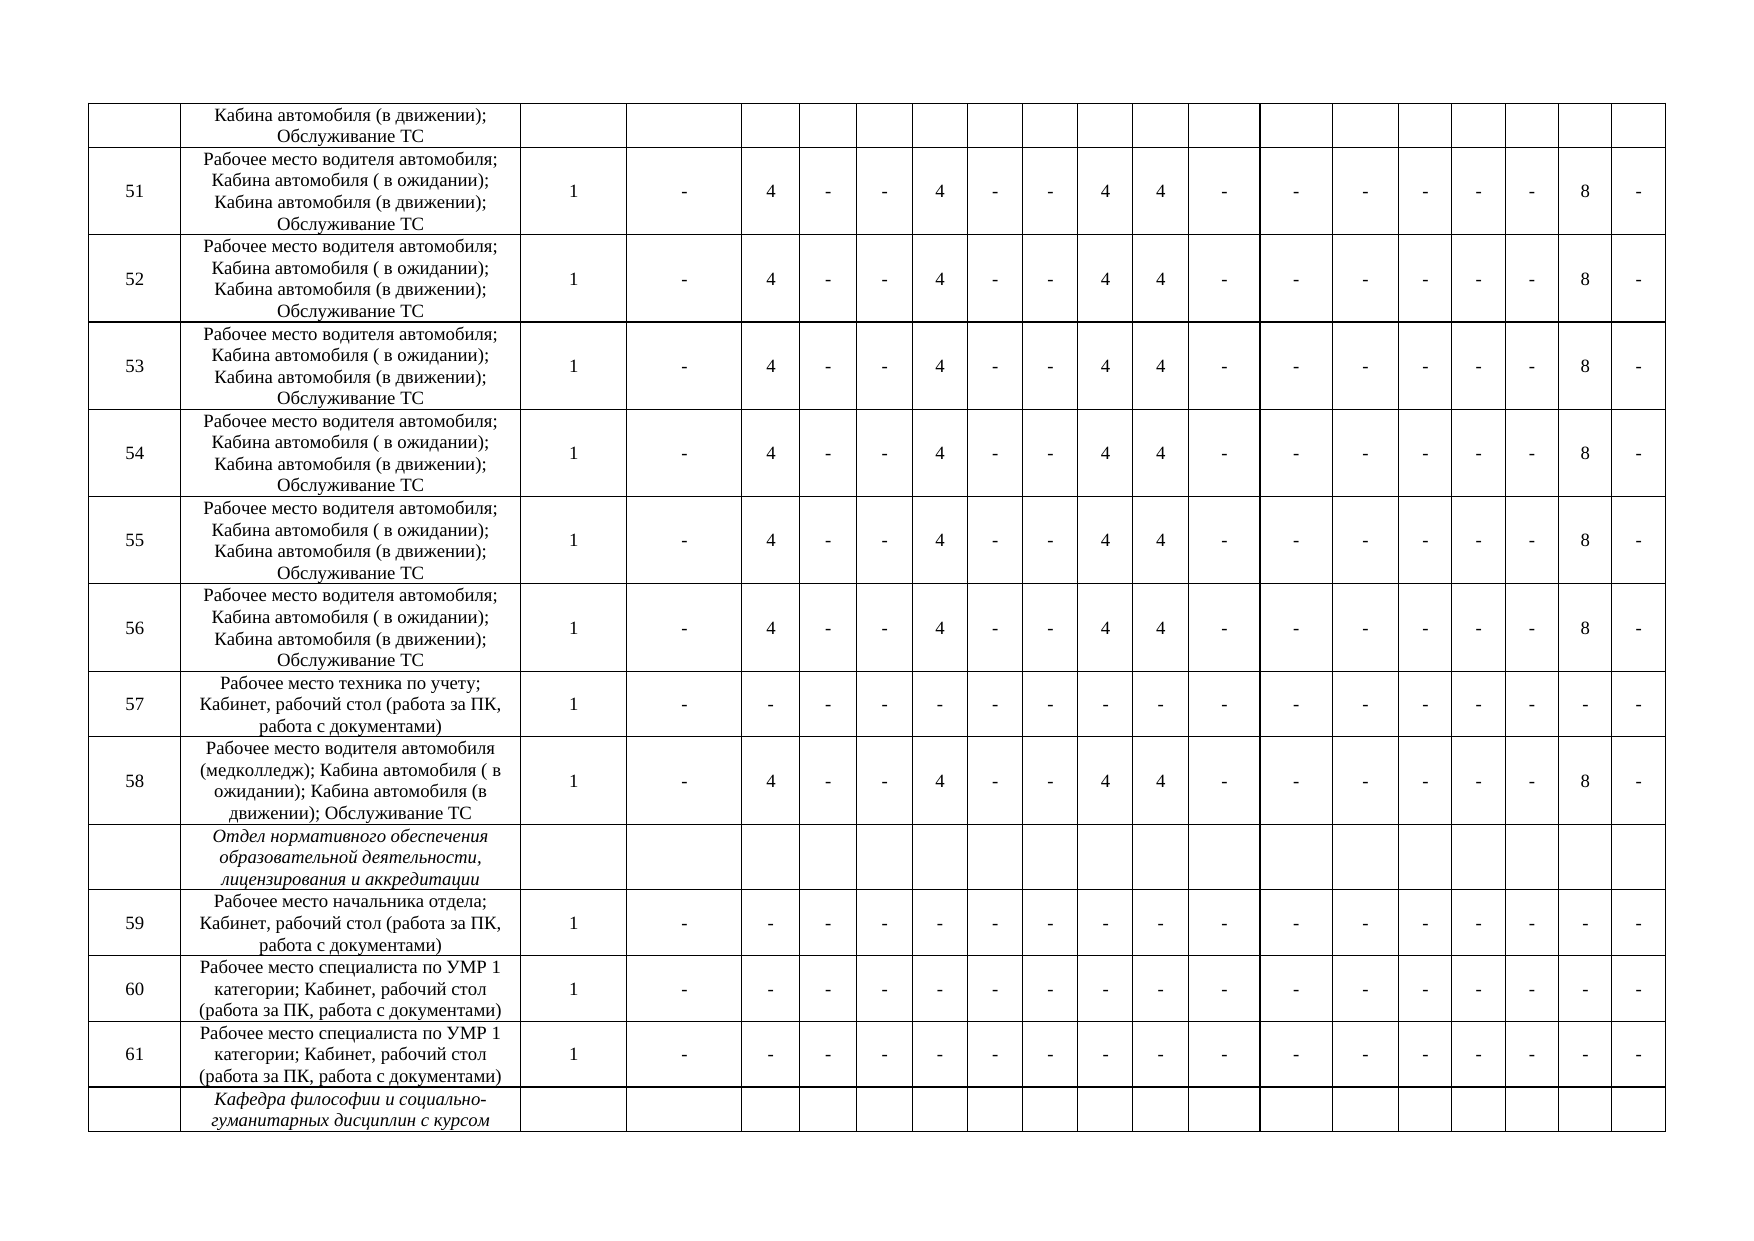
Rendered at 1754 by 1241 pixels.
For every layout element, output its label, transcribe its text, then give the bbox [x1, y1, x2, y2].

table_cell [742, 1088, 799, 1131]
table_cell 1 [521, 672, 626, 736]
table_cell 4 [1078, 737, 1132, 823]
table_cell 4 [913, 104, 967, 147]
table_cell [800, 825, 856, 889]
table_cell - [1189, 584, 1259, 671]
table_cell Рабочее место водителя автомобиля; Кабина автомобиля ( в ожидании); Кабина автомобиля (в движении); Обслуживание ТС [181, 323, 520, 409]
table_cell Отдел нормативного обеспечения образовательной деятельности, лицензирования и аккредитации [181, 825, 520, 889]
table_cell - [1261, 890, 1332, 955]
table_cell - [1612, 323, 1665, 409]
table_cell - [1559, 890, 1611, 955]
table_cell - [1399, 497, 1451, 583]
table_cell 1 [521, 956, 626, 1021]
table_cell - [800, 584, 856, 671]
table_cell Рабочее место водителя автомобиля; Кабина автомобиля ( в ожидании); Кабина автомобиля (в движении); Обслуживание ТС [181, 584, 520, 671]
table_cell 4 [1133, 737, 1188, 823]
table_cell - [627, 737, 741, 823]
table_cell 8 [1559, 235, 1611, 321]
table_cell - [1133, 890, 1188, 955]
table_cell - [800, 890, 856, 955]
table_cell [1399, 1088, 1451, 1131]
table_cell Рабочее место техника по учету; Кабинет, рабочий стол (работа за ПК, работа с документами) [181, 672, 520, 736]
table_cell 51 [89, 148, 180, 234]
table_cell - [1078, 890, 1132, 955]
table_cell [1559, 825, 1611, 889]
table_cell [1612, 1088, 1665, 1131]
table_cell - [1399, 956, 1451, 1021]
table_cell - [1399, 148, 1451, 234]
table_cell - [1261, 584, 1332, 671]
table_cell 1 [521, 323, 626, 409]
table_cell - [1333, 323, 1398, 409]
table_cell - [1452, 497, 1505, 583]
table_cell - [857, 323, 912, 409]
table_cell [1452, 1088, 1505, 1131]
table_cell - [1452, 323, 1505, 409]
table_cell - [968, 956, 1022, 1021]
table_cell - [1452, 956, 1505, 1021]
table_cell - [627, 323, 741, 409]
table_cell [742, 825, 799, 889]
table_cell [181, 1088, 520, 1131]
table_cell - [1399, 323, 1451, 409]
table_cell - [1452, 890, 1505, 955]
table_cell - [1333, 1022, 1398, 1086]
table_cell - [1506, 1022, 1558, 1086]
table_cell - [1023, 323, 1077, 409]
table_cell [627, 825, 741, 889]
table_cell - [1612, 890, 1665, 955]
table_cell - [1023, 148, 1077, 234]
table_cell - [968, 323, 1022, 409]
table_cell [1133, 825, 1188, 889]
table_cell - [1023, 584, 1077, 671]
table_cell - [1399, 410, 1451, 496]
table_cell [521, 825, 626, 889]
table_cell - [1506, 497, 1558, 583]
table_cell - [1189, 104, 1259, 147]
table_cell [968, 1088, 1022, 1131]
table_cell - [800, 410, 856, 496]
table_cell [1506, 1088, 1558, 1131]
table_cell 4 [913, 737, 967, 823]
table_cell [800, 1088, 856, 1131]
table_cell 1 [521, 890, 626, 955]
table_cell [181, 104, 520, 147]
table_cell 4 [1133, 584, 1188, 671]
table_cell - [913, 672, 967, 736]
table_cell - [1612, 956, 1665, 1021]
table_cell - [1023, 1022, 1077, 1086]
table_cell - [1399, 235, 1451, 321]
table_cell - [1399, 672, 1451, 736]
table_cell - [1333, 890, 1398, 955]
table_cell 4 [1078, 235, 1132, 321]
table_cell - [1612, 148, 1665, 234]
table_cell 50 [89, 104, 180, 147]
table_cell - [742, 672, 799, 736]
table_cell - [968, 104, 1022, 147]
table_cell - [968, 148, 1022, 234]
table_cell - [800, 148, 856, 234]
table_cell - [627, 148, 741, 234]
table_cell - [1333, 737, 1398, 823]
table_cell - [1189, 956, 1259, 1021]
table_cell - [1452, 1022, 1505, 1086]
table_cell 4 [1078, 410, 1132, 496]
table_cell 4 [1078, 104, 1132, 147]
table_cell - [1023, 956, 1077, 1021]
table_cell - [1078, 956, 1132, 1021]
table_cell [1333, 1088, 1398, 1131]
table_cell 4 [913, 497, 967, 583]
table_cell Рабочее место специалиста по УМР 1 категории; Кабинет, рабочий стол (работа за ПК, работа с документами) [181, 1022, 520, 1086]
table_cell [1023, 825, 1077, 889]
table_cell Рабочее место водителя автомобиля; Кабина автомобиля ( в ожидании); Кабина автомобиля (в движении); Обслуживание ТС [181, 235, 520, 321]
table_cell [913, 1088, 967, 1131]
table_cell [89, 1088, 180, 1131]
table_cell 4 [913, 410, 967, 496]
table_cell - [1506, 410, 1558, 496]
table_cell - [1452, 148, 1505, 234]
table_cell [1078, 1088, 1132, 1131]
table_cell 53 [89, 323, 180, 409]
table_cell - [1399, 104, 1451, 147]
table_cell 4 [1133, 235, 1188, 321]
table_cell 4 [1133, 497, 1188, 583]
table_cell - [800, 235, 856, 321]
table_cell - [1399, 1022, 1451, 1086]
table_cell - [1023, 672, 1077, 736]
table_cell 4 [742, 323, 799, 409]
table_cell - [857, 672, 912, 736]
table_cell - [1452, 737, 1505, 823]
table_cell 4 [1133, 104, 1188, 147]
table_cell 4 [742, 148, 799, 234]
table_cell - [800, 497, 856, 583]
table_cell - [1333, 497, 1398, 583]
table_cell - [1506, 235, 1558, 321]
table_cell [1612, 825, 1665, 889]
table_cell - [1333, 148, 1398, 234]
table_cell - [1452, 410, 1505, 496]
table_cell - [1399, 890, 1451, 955]
table_cell - [1452, 584, 1505, 671]
table_cell - [857, 497, 912, 583]
table_cell [627, 1088, 741, 1131]
table_cell - [1333, 672, 1398, 736]
table_cell [1261, 825, 1332, 889]
table_cell - [1189, 410, 1259, 496]
table_cell - [1023, 737, 1077, 823]
table_cell 4 [742, 104, 799, 147]
table_cell - [1078, 672, 1132, 736]
table_cell - [968, 410, 1022, 496]
table_cell - [968, 235, 1022, 321]
table_cell 8 [1559, 104, 1611, 147]
table_cell - [627, 584, 741, 671]
table_cell 56 [89, 584, 180, 671]
table_cell - [1261, 497, 1332, 583]
table_cell - [1612, 584, 1665, 671]
table_cell - [857, 410, 912, 496]
table_cell - [857, 956, 912, 1021]
table_cell - [1506, 956, 1558, 1021]
table_cell - [742, 890, 799, 955]
table_cell - [627, 890, 741, 955]
table_cell 4 [742, 584, 799, 671]
table_cell [1399, 825, 1451, 889]
table_cell 54 [89, 410, 180, 496]
table_cell - [1023, 104, 1077, 147]
table_cell 4 [1133, 323, 1188, 409]
table_cell - [1189, 1022, 1259, 1086]
table_cell - [1506, 672, 1558, 736]
table_cell - [1023, 410, 1077, 496]
table_cell - [1133, 1022, 1188, 1086]
table_cell - [1612, 1022, 1665, 1086]
table_cell - [1023, 890, 1077, 955]
table_cell 4 [1133, 410, 1188, 496]
table_cell 8 [1559, 584, 1611, 671]
table_cell - [1612, 737, 1665, 823]
table_cell - [1506, 104, 1558, 147]
table_cell 1 [521, 235, 626, 321]
table_cell - [742, 1022, 799, 1086]
table_cell - [1559, 672, 1611, 736]
table_cell - [800, 956, 856, 1021]
table_cell [1189, 1088, 1259, 1131]
table_cell - [627, 235, 741, 321]
table_cell 4 [742, 410, 799, 496]
table_cell 8 [1559, 497, 1611, 583]
table_cell - [1612, 497, 1665, 583]
table_cell - [913, 1022, 967, 1086]
table_cell - [1452, 104, 1505, 147]
table_cell - [857, 737, 912, 823]
table_cell 1 [521, 148, 626, 234]
table_cell [1261, 1088, 1332, 1131]
table_cell - [968, 497, 1022, 583]
table_cell Рабочее место водителя автомобиля; Кабина автомобиля ( в ожидании); Кабина автомобиля (в движении); Обслуживание ТС [181, 410, 520, 496]
table_cell - [1023, 235, 1077, 321]
table_cell 4 [742, 235, 799, 321]
table_cell 8 [1559, 323, 1611, 409]
table_cell - [1261, 737, 1332, 823]
table_cell Рабочее место водителя автомобиля (медколледж); Кабина автомобиля ( в ожидании); Кабина автомобиля (в движении); Обслуживание ТС [181, 737, 520, 823]
table_cell [1559, 1088, 1611, 1131]
table_cell 4 [1078, 323, 1132, 409]
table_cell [181, 148, 520, 234]
table_cell 1 [521, 584, 626, 671]
table_cell - [1506, 737, 1558, 823]
table_cell - [1189, 890, 1259, 955]
table_cell - [1612, 104, 1665, 147]
table_cell 8 [1559, 737, 1611, 823]
table_cell [521, 1088, 626, 1131]
table_cell [857, 1088, 912, 1131]
table_cell 55 [89, 497, 180, 583]
table_cell [1506, 825, 1558, 889]
table_cell 8 [1559, 148, 1611, 234]
table_cell 57 [89, 672, 180, 736]
table_cell - [1189, 235, 1259, 321]
table_cell - [968, 672, 1022, 736]
table_cell - [800, 1022, 856, 1086]
table_cell - [857, 584, 912, 671]
table_cell 58 [89, 737, 180, 823]
table_cell 4 [913, 584, 967, 671]
table_cell - [1261, 104, 1332, 147]
table_cell - [1506, 323, 1558, 409]
table_cell - [1261, 148, 1332, 234]
table_cell [1023, 1088, 1077, 1131]
table_cell - [913, 956, 967, 1021]
table_cell 4 [1133, 148, 1188, 234]
table_cell 60 [89, 956, 180, 1021]
table_cell - [627, 1022, 741, 1086]
table_cell - [1261, 956, 1332, 1021]
table_cell - [1612, 235, 1665, 321]
table_cell - [1333, 235, 1398, 321]
table_cell Рабочее место водителя автомобиля; Кабина автомобиля ( в ожидании); Кабина автомобиля (в движении); Обслуживание ТС [181, 497, 520, 583]
table_cell - [1559, 1022, 1611, 1086]
table_cell [1452, 825, 1505, 889]
table_cell - [1023, 497, 1077, 583]
table_cell [968, 825, 1022, 889]
table_cell - [1333, 584, 1398, 671]
table_cell - [1559, 956, 1611, 1021]
table_cell - [1261, 323, 1332, 409]
table_cell - [968, 1022, 1022, 1086]
table_cell - [1452, 672, 1505, 736]
table_cell - [627, 104, 741, 147]
table_cell [89, 825, 180, 889]
table_cell - [1261, 672, 1332, 736]
table_cell 52 [89, 235, 180, 321]
table_cell Рабочее место начальника отдела; Кабинет, рабочий стол (работа за ПК, работа с документами) [181, 890, 520, 955]
table_cell - [627, 410, 741, 496]
table_cell 1 [521, 104, 626, 147]
table_cell - [913, 890, 967, 955]
table_cell - [800, 104, 856, 147]
table_cell - [857, 890, 912, 955]
table_cell - [800, 672, 856, 736]
table_cell [857, 825, 912, 889]
table_cell 4 [913, 323, 967, 409]
table_cell - [627, 956, 741, 1021]
table_cell - [1189, 148, 1259, 234]
table_cell - [968, 584, 1022, 671]
table_cell - [1333, 104, 1398, 147]
table_cell - [1189, 672, 1259, 736]
table_cell - [1333, 956, 1398, 1021]
table_cell [1333, 825, 1398, 889]
table_cell 4 [1078, 497, 1132, 583]
table_cell - [1452, 235, 1505, 321]
table_cell - [1261, 410, 1332, 496]
table_cell - [800, 737, 856, 823]
table_cell - [857, 1022, 912, 1086]
table_cell 4 [742, 737, 799, 823]
table_cell [1133, 1088, 1188, 1131]
table_cell 4 [913, 235, 967, 321]
table_cell 1 [521, 410, 626, 496]
table_cell - [1333, 410, 1398, 496]
table_cell 59 [89, 890, 180, 955]
table_cell - [800, 323, 856, 409]
table_cell - [1506, 890, 1558, 955]
table_cell - [1506, 584, 1558, 671]
table_cell 8 [1559, 410, 1611, 496]
table_cell - [1189, 323, 1259, 409]
table_cell 61 [89, 1022, 180, 1086]
table_cell - [857, 235, 912, 321]
table_cell [913, 825, 967, 889]
table_cell - [1078, 1022, 1132, 1086]
table_cell - [857, 148, 912, 234]
table_cell - [627, 497, 741, 583]
table_cell - [1261, 1022, 1332, 1086]
table_cell 1 [521, 737, 626, 823]
table_cell 4 [742, 497, 799, 583]
table_cell - [1399, 737, 1451, 823]
table_cell - [1399, 584, 1451, 671]
table_cell [1078, 825, 1132, 889]
table_cell - [1189, 497, 1259, 583]
table_cell 1 [521, 497, 626, 583]
table_cell 4 [913, 148, 967, 234]
table_cell - [1133, 672, 1188, 736]
table_cell - [1612, 672, 1665, 736]
table_cell - [968, 737, 1022, 823]
table_cell [1189, 825, 1259, 889]
table_cell - [627, 672, 741, 736]
table_cell - [857, 104, 912, 147]
table_cell - [1506, 148, 1558, 234]
table_cell - [1261, 235, 1332, 321]
table_cell - [1133, 956, 1188, 1021]
table_cell - [1189, 737, 1259, 823]
table_cell 1 [521, 1022, 626, 1086]
table_cell - [742, 956, 799, 1021]
table_cell - [968, 890, 1022, 955]
table_cell Рабочее место специалиста по УМР 1 категории; Кабинет, рабочий стол (работа за ПК, работа с документами) [181, 956, 520, 1021]
table_cell - [1612, 410, 1665, 496]
table_cell 4 [1078, 584, 1132, 671]
table_cell 4 [1078, 148, 1132, 234]
